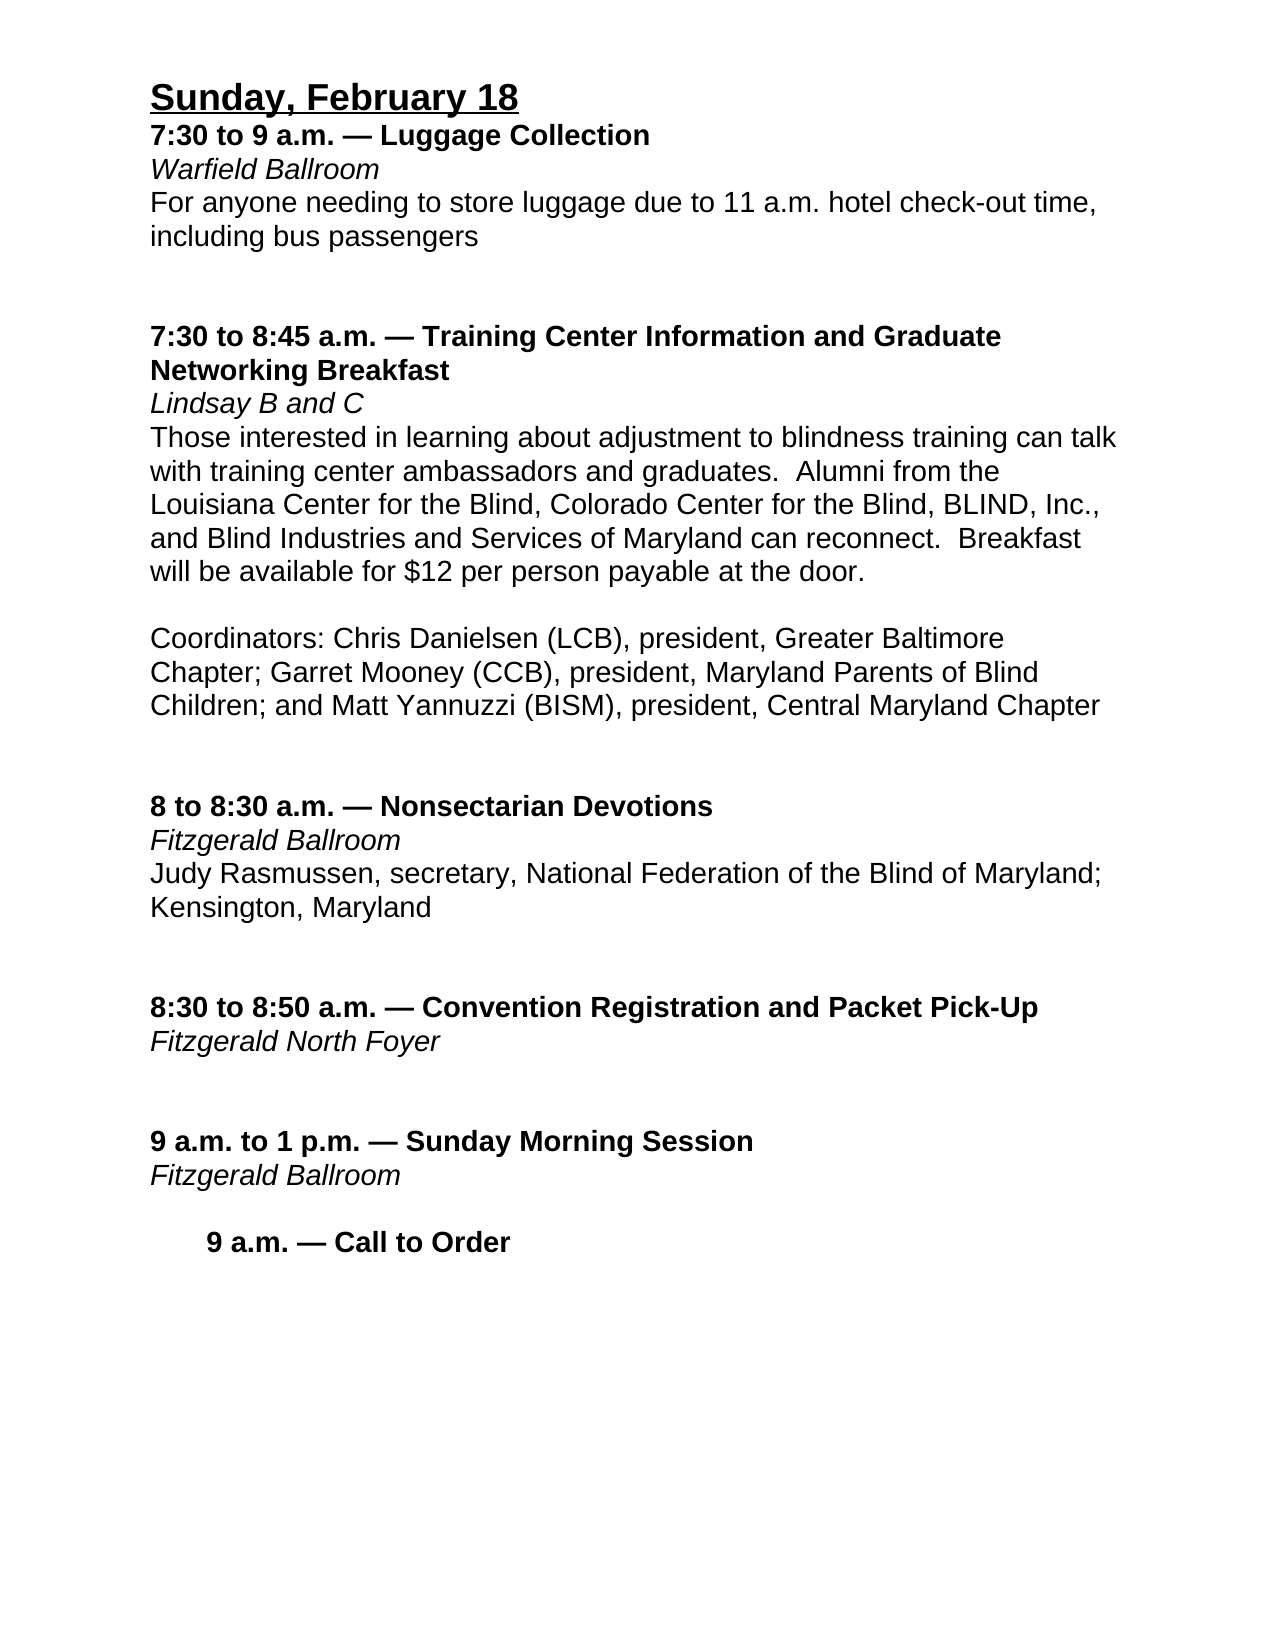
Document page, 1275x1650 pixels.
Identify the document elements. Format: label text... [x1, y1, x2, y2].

text 8 to 8:30 a.m. — Nonsectarian Devotions [150, 789, 1125, 822]
subtitle Sunday, February 18 [150, 75, 1125, 118]
text Those interested in learning about adjustment to blindness training can talk with training center ambassadors and graduates. Alumni from the Louisiana Center for the Blind, Colorado Center for the Blind, BLIND, Inc., and Blind Industries and Services of Maryland can reconnect. Breakfast will be available for $12 per person payable at the door. [150, 420, 1125, 588]
text Lindsay B and C [150, 386, 1125, 420]
text 9 a.m. — Call to Order [206, 1225, 1125, 1258]
text Coordinators: Chris Danielsen (LCB), president, Greater Baltimore Chapter; Garret Mooney (CCB), president, Maryland Parents of Blind Children; and Matt Yannuzzi (BISM), president, Central Maryland Chapter [150, 621, 1125, 722]
text Fitzgerald Ballroom [150, 822, 1125, 856]
text For anyone needing to store luggage due to 11 a.m. hotel check-out time, including bus passengers [150, 185, 1125, 252]
text 7:30 to 8:45 a.m. — Training Center Information and Graduate Networking Breakfast [150, 319, 1125, 386]
text 8:30 to 8:50 a.m. — Convention Registration and Packet Pick-Up [150, 990, 1125, 1024]
text 9 a.m. to 1 p.m. — Sunday Morning Session Fitzgerald Ballroom [150, 1124, 1125, 1191]
text Judy Rasmussen, secretary, National Federation of the Blind of Maryland; Kensington, Maryland [150, 856, 1125, 923]
text 7:30 to 9 a.m. — Luggage Collection [150, 118, 1125, 152]
text Warfield Ballroom [150, 152, 1125, 185]
text Fitzgerald North Foyer [150, 1024, 1125, 1057]
